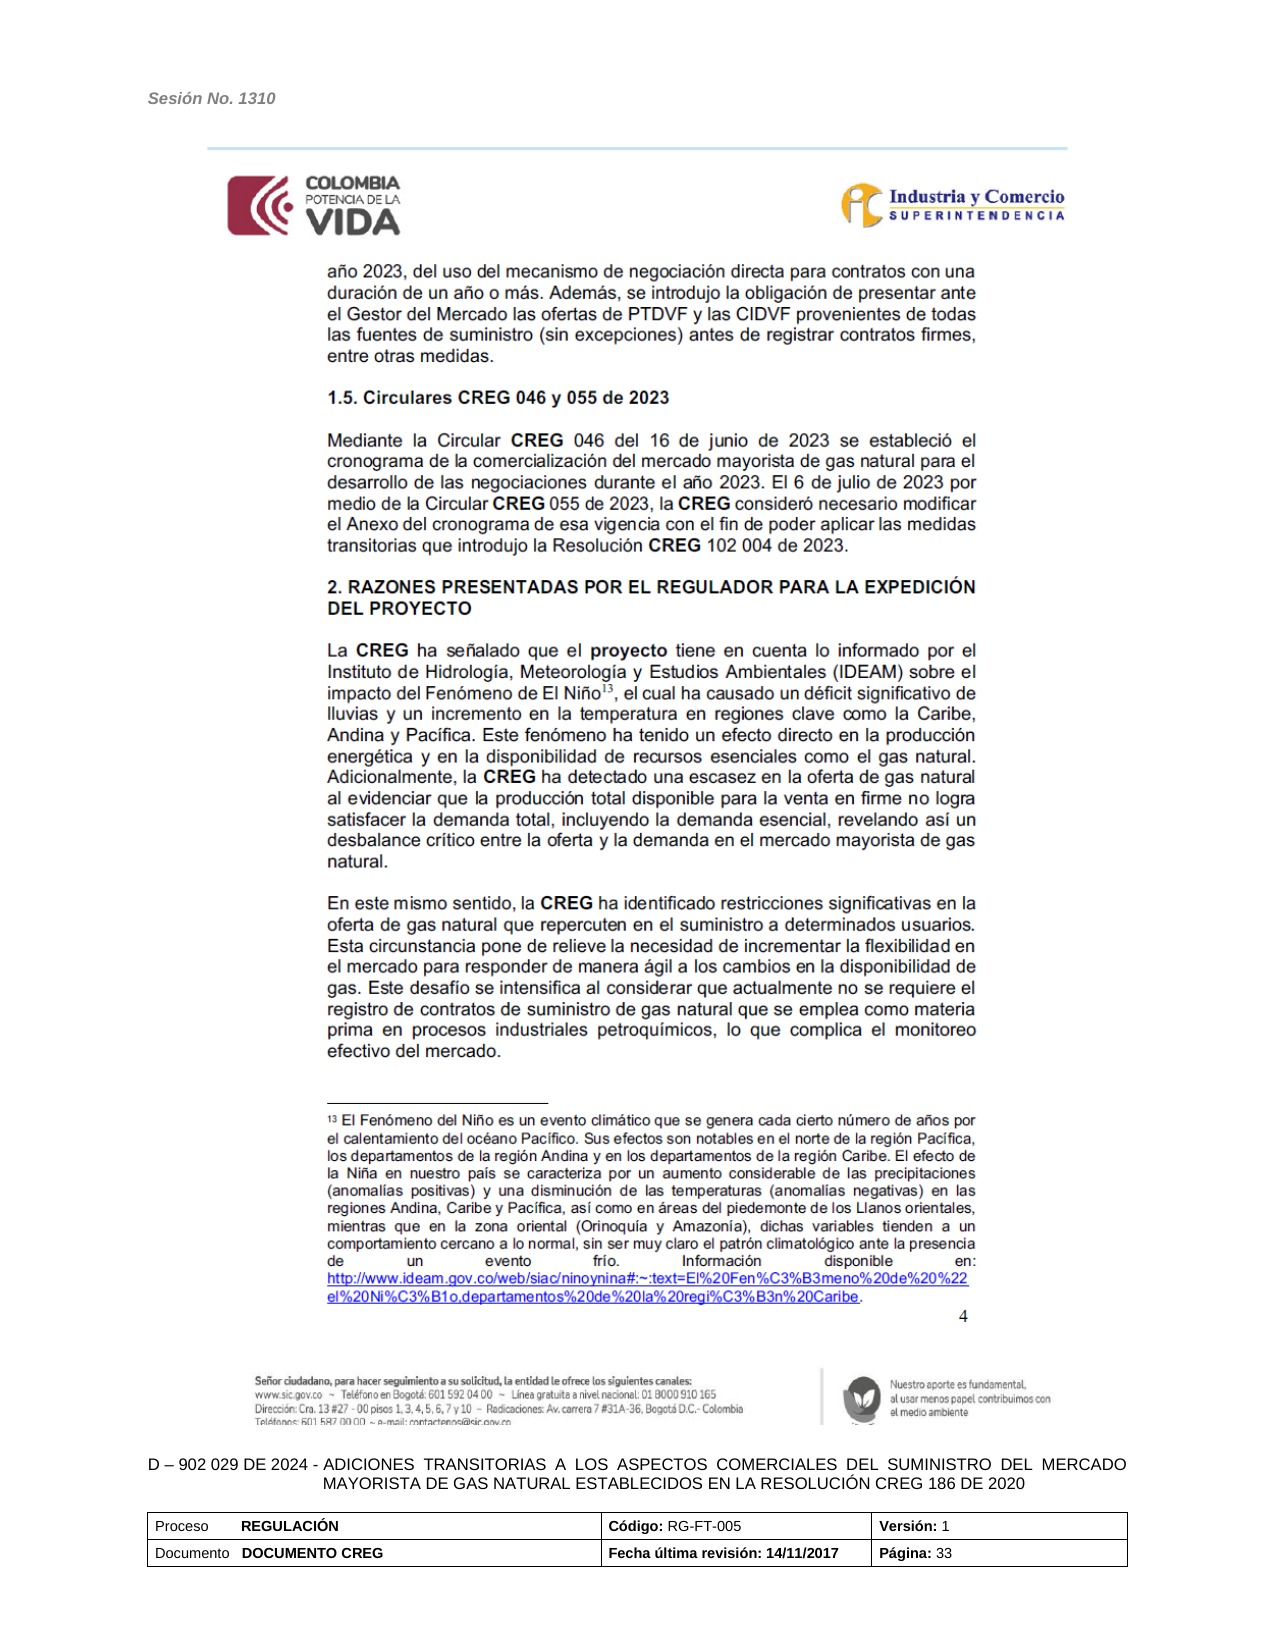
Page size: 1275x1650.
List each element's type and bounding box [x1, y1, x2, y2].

picture [207, 147, 1068, 1425]
